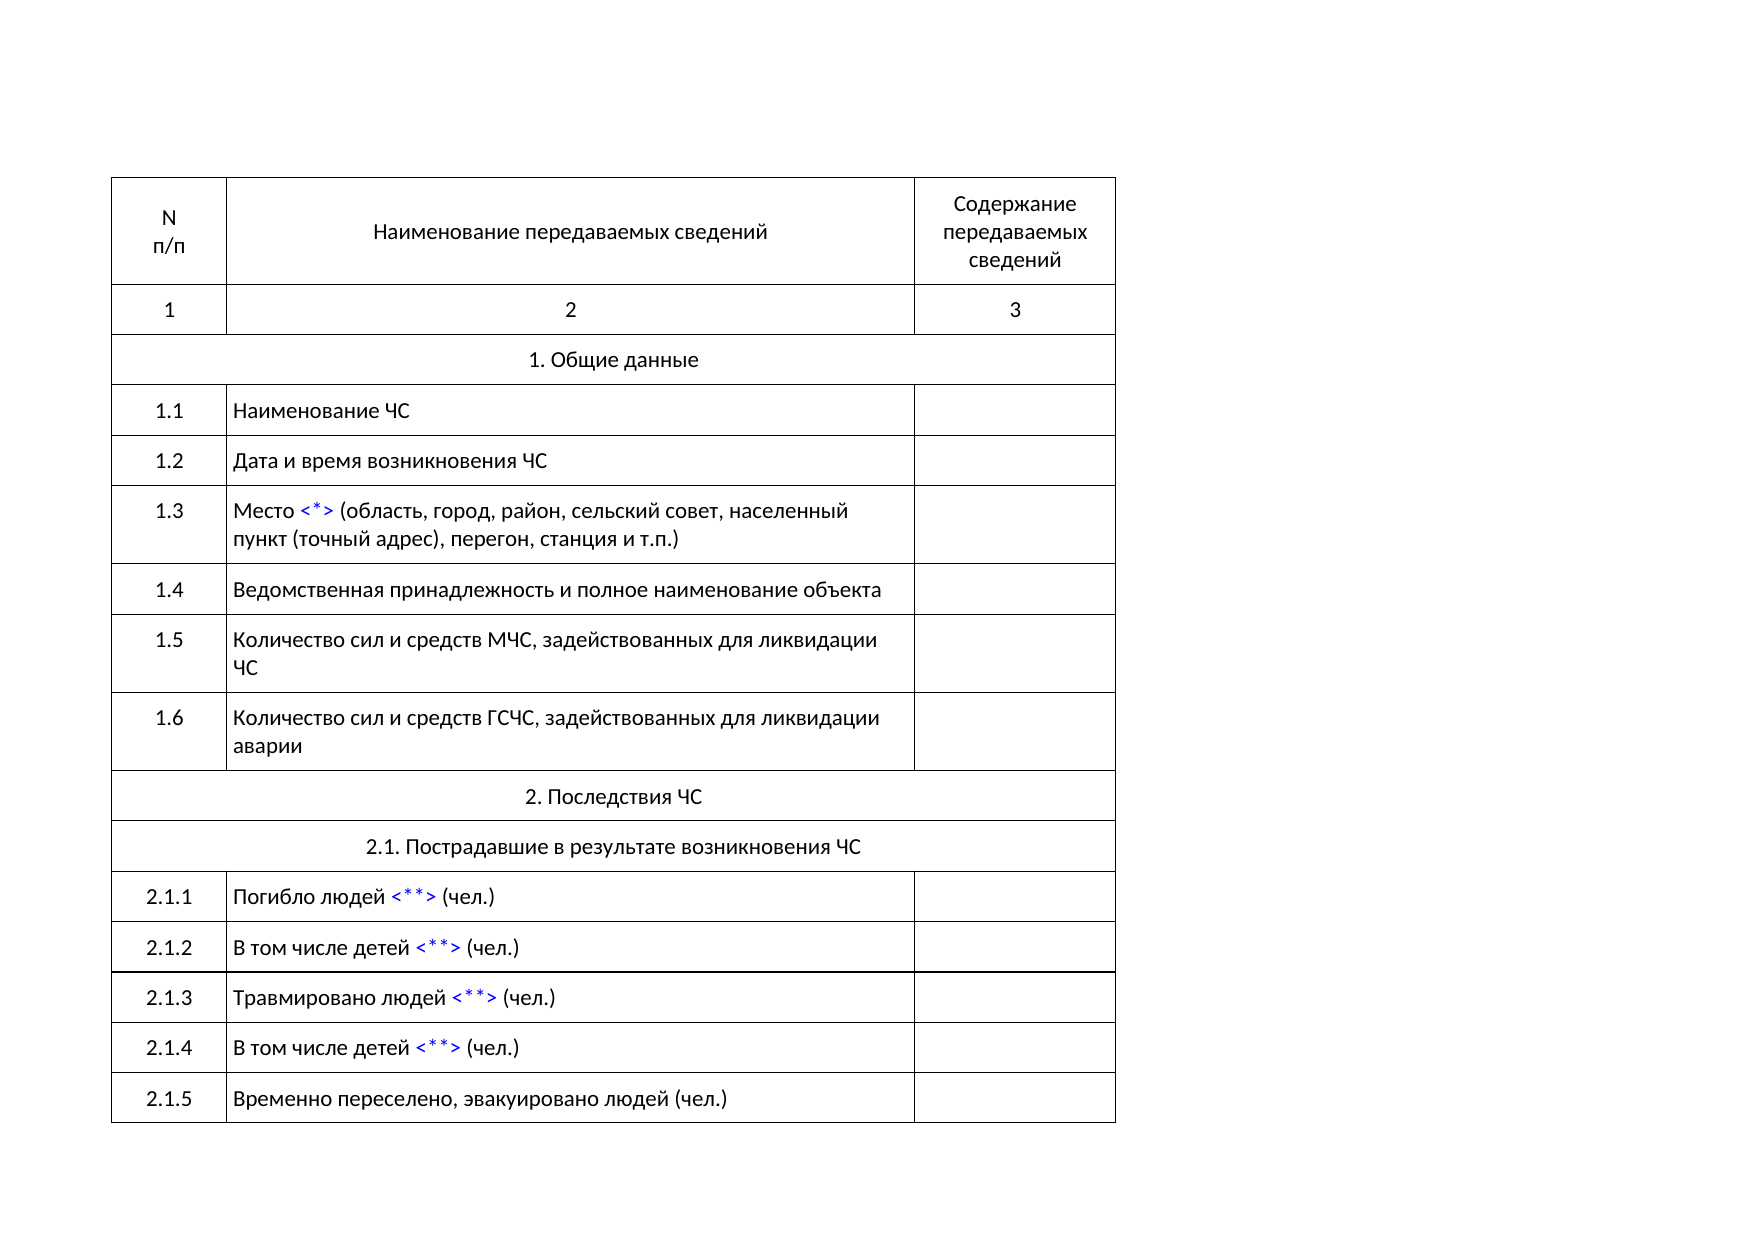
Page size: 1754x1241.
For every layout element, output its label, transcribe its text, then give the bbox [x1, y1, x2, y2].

table_cell [915, 1023, 1115, 1072]
table_cell Ведомственная принадлежность и полное наименование объекта [227, 564, 914, 613]
table_cell Место <*> (область, город, район, сельский совет, населенный пункт (точный адрес), перегон, станция и т.п.) [227, 486, 914, 563]
table_cell В том числе детей <**> (чел.) [227, 922, 914, 971]
table_cell Количество сил и средств МЧС, задействованных для ликвидации ЧС [227, 615, 914, 692]
table_cell [915, 486, 1115, 563]
table_cell [915, 973, 1115, 1022]
table_cell В том числе детей <**> (чел.) [227, 1023, 914, 1072]
table_cell 1.6 [112, 693, 226, 770]
table_cell 2.1.5 [112, 1073, 226, 1122]
table_cell [915, 564, 1115, 613]
table_cell Количество сил и средств ГСЧС, задействованных для ликвидации аварии [227, 693, 914, 770]
table_cell 1.1 [112, 385, 226, 434]
table_cell Наименование ЧС [227, 385, 914, 434]
table_cell Травмировано людей <**> (чел.) [227, 973, 914, 1022]
table_cell 1.2 [112, 436, 226, 485]
table_cell [915, 1073, 1115, 1122]
table_header Содержание передаваемых сведений [915, 178, 1115, 283]
table_cell [915, 872, 1115, 921]
table_cell 1.4 [112, 564, 226, 613]
table_cell 2.1.1 [112, 872, 226, 921]
table_cell Погибло людей <**> (чел.) [227, 872, 914, 921]
table_cell 1.5 [112, 615, 226, 692]
table_cell 1 [112, 285, 226, 334]
table_cell [915, 436, 1115, 485]
table_cell 2.1.4 [112, 1023, 226, 1072]
table_cell Временно переселено, эвакуировано людей (чел.) [227, 1073, 914, 1122]
table_cell [915, 922, 1115, 971]
table_cell 3 [915, 285, 1115, 334]
table_cell 2.1.3 [112, 973, 226, 1022]
table_cell [915, 385, 1115, 434]
table_cell 1. Общие данные [112, 335, 1115, 384]
table_cell Дата и время возникновения ЧС [227, 436, 914, 485]
table_header N п/п [112, 178, 226, 283]
table_cell 2.1.2 [112, 922, 226, 971]
table_cell 2.1. Пострадавшие в результате возникновения ЧС [112, 821, 1115, 871]
table_cell 2 [227, 285, 914, 334]
table_cell [915, 693, 1115, 770]
table_cell 2. Последствия ЧС [112, 771, 1115, 820]
table_header Наименование передаваемых сведений [227, 178, 914, 283]
table_cell 1.3 [112, 486, 226, 563]
table_cell [915, 615, 1115, 692]
